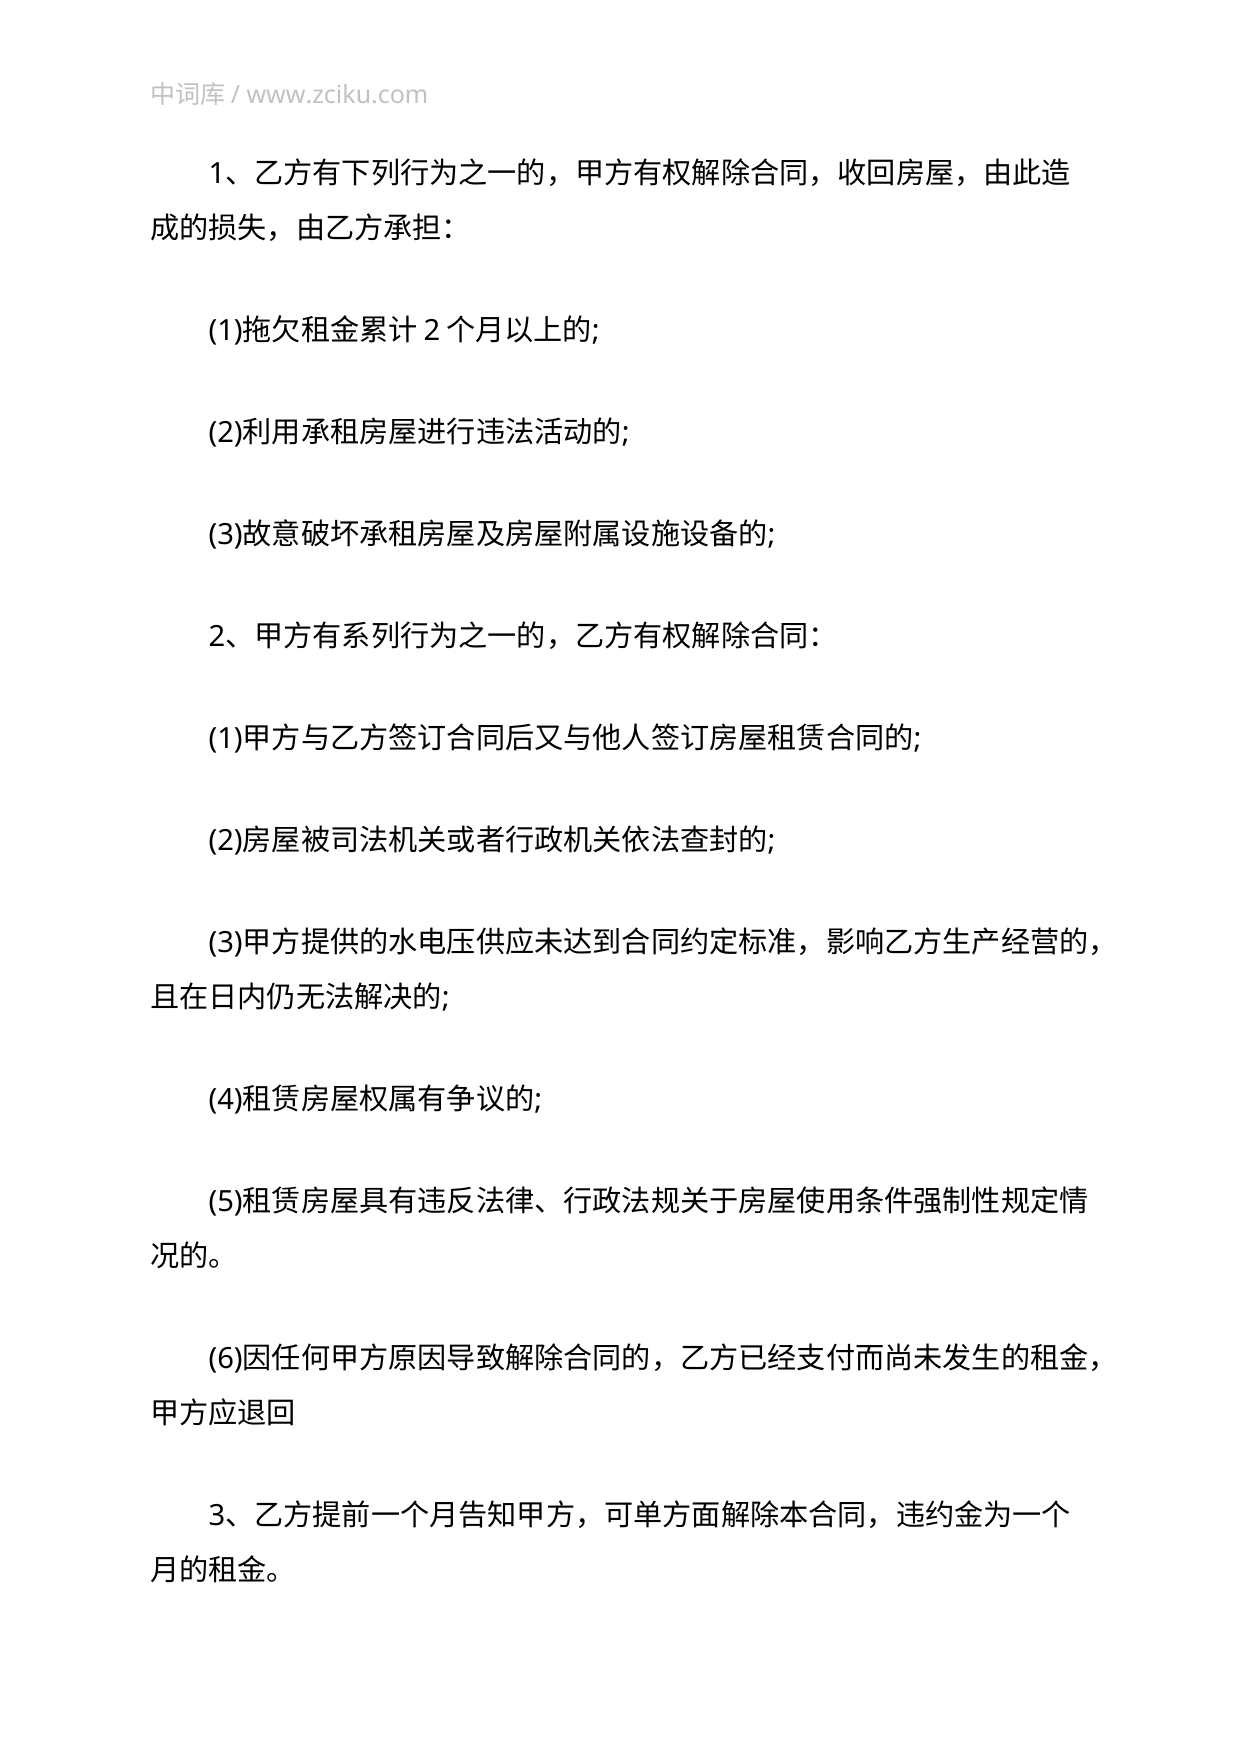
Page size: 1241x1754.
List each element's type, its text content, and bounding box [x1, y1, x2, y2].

text 1、乙方有下列行为之一的，甲方有权解除合同，收回房屋，由此造成的损失，由乙方承担： [150, 150, 1090, 247]
text (3)甲方提供的水电压供应未达到合同约定标准，影响乙方生产经营的，且在日内仍无法解决的; [150, 919, 1090, 1016]
text 3、乙方提前一个月告知甲方，可单方面解除本合同，违约金为一个月的租金。 [150, 1491, 1090, 1588]
text (1)甲方与乙方签订合同后又与他人签订房屋租赁合同的; [150, 715, 1090, 757]
text (2)房屋被司法机关或者行政机关依法查封的; [150, 817, 1090, 859]
text (6)因任何甲方原因导致解除合同的，乙方已经支付而尚未发生的租金，甲方应退回 [150, 1334, 1090, 1432]
text (4)租赁房屋权属有争议的; [150, 1076, 1090, 1118]
text (5)租赁房屋具有违反法律、行政法规关于房屋使用条件强制性规定情况的。 [150, 1178, 1090, 1275]
text 2、甲方有系列行为之一的，乙方有权解除合同： [150, 613, 1090, 655]
text (1)拖欠租金累计2个月以上的; [150, 307, 1090, 349]
text (2)利用承租房屋进行违法活动的; [150, 409, 1090, 451]
text (3)故意破坏承租房屋及房屋附属设施设备的; [150, 511, 1090, 553]
